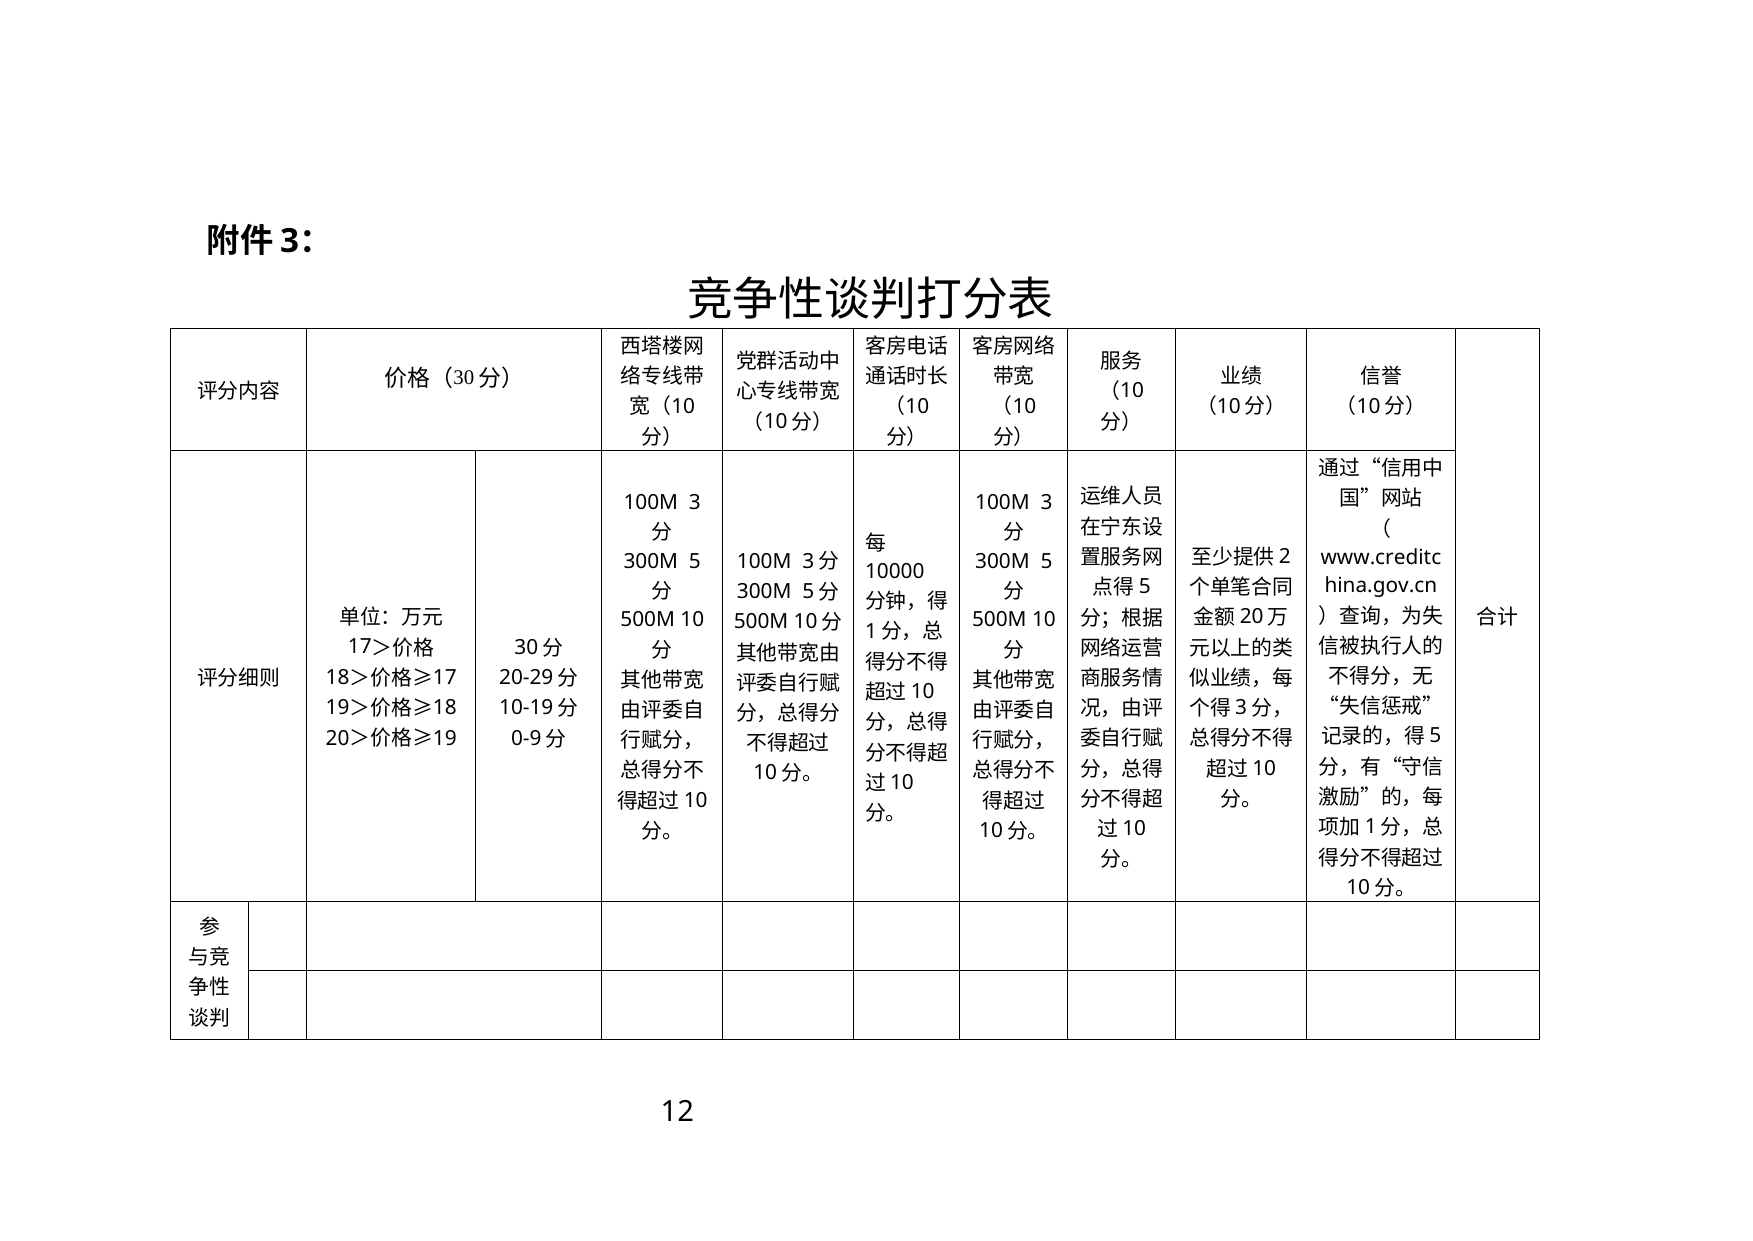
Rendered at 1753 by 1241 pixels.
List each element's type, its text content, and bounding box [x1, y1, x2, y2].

table_cell [854, 971, 959, 1039]
table_header 价格（30分） [307, 329, 601, 450]
table_header 客房电话通话时长 （10分） [854, 329, 959, 450]
table_header 服务 （10分） [1068, 329, 1175, 450]
table_cell 参 与竞争性谈判 单 位 [171, 902, 248, 1039]
table_cell [854, 902, 959, 970]
table_cell 100M 3分 300M 5分 500M 10分 其他带宽由评委自行赋分，总得分不得超过10分。 [960, 451, 1067, 901]
table_cell 30分 20-29分 10-19分 0-9分 [476, 451, 601, 901]
table_cell [1068, 902, 1175, 970]
table_header 合计 [1456, 329, 1539, 901]
table_cell 通过“信用中国”网站（www.creditchina.gov.cn）查询，为失信被执行人的不得分，无“失信惩戒”记录的，得5分，有“守信激励”的，每项加1分，总得分不得超过10分。 [1307, 451, 1455, 901]
table_cell 评分细则 [171, 451, 306, 901]
table_cell [960, 971, 1067, 1039]
table_cell 至少提供2个单笔合同金额20万元以上的类似业绩，每个得3分，总得分不得超过10分。 [1176, 451, 1306, 901]
table_header 西塔楼网络专线带宽（10分） [602, 329, 722, 450]
table_cell [1176, 902, 1306, 970]
table_header 党群活动中心专线带宽（10分） [723, 329, 853, 450]
table_cell [960, 902, 1067, 970]
table_cell 100M 3分 300M 5分 500M 10分 其他带宽由评委自行赋分，总得分不得超过10分。 [602, 451, 722, 901]
table_cell [602, 902, 722, 970]
table_cell 运维人员在宁东设置服务网点得5分；根据网络运营商服务情况，由评委自行赋分，总得分不得超过10分。 [1068, 451, 1175, 901]
table_cell 单位：万元 17＞价格 18＞价格≥17 19＞价格≥18 20＞价格≥19 [307, 451, 475, 901]
table_cell [307, 971, 601, 1039]
table_cell [249, 971, 306, 1039]
table_cell [307, 902, 601, 970]
table_header 评分内容 [171, 329, 306, 450]
table_cell [1307, 902, 1455, 970]
text 竞争性谈判打分表 [207, 262, 1533, 328]
table_header 业绩 （10分） [1176, 329, 1306, 450]
table_header 客房网络带宽 （10分） [960, 329, 1067, 450]
table_cell 100M 3分 300M 5分 500M 10分 其他带宽由评委自行赋分，总得分不得超过10分。 [723, 451, 853, 901]
table_cell [1456, 971, 1539, 1039]
text 附件3： [207, 213, 1533, 262]
table_cell [1456, 902, 1539, 970]
table_cell [1068, 971, 1175, 1039]
table_cell [1176, 971, 1306, 1039]
table_cell [723, 902, 853, 970]
table_cell [1307, 971, 1455, 1039]
table_cell [249, 902, 306, 970]
table_cell [723, 971, 853, 1039]
table_cell 每10000分钟，得1分，总得分不得超过10分，总得分不得超过10分。 [854, 451, 959, 901]
table_header 信誉 （10分） [1307, 329, 1455, 450]
table_cell [602, 971, 722, 1039]
